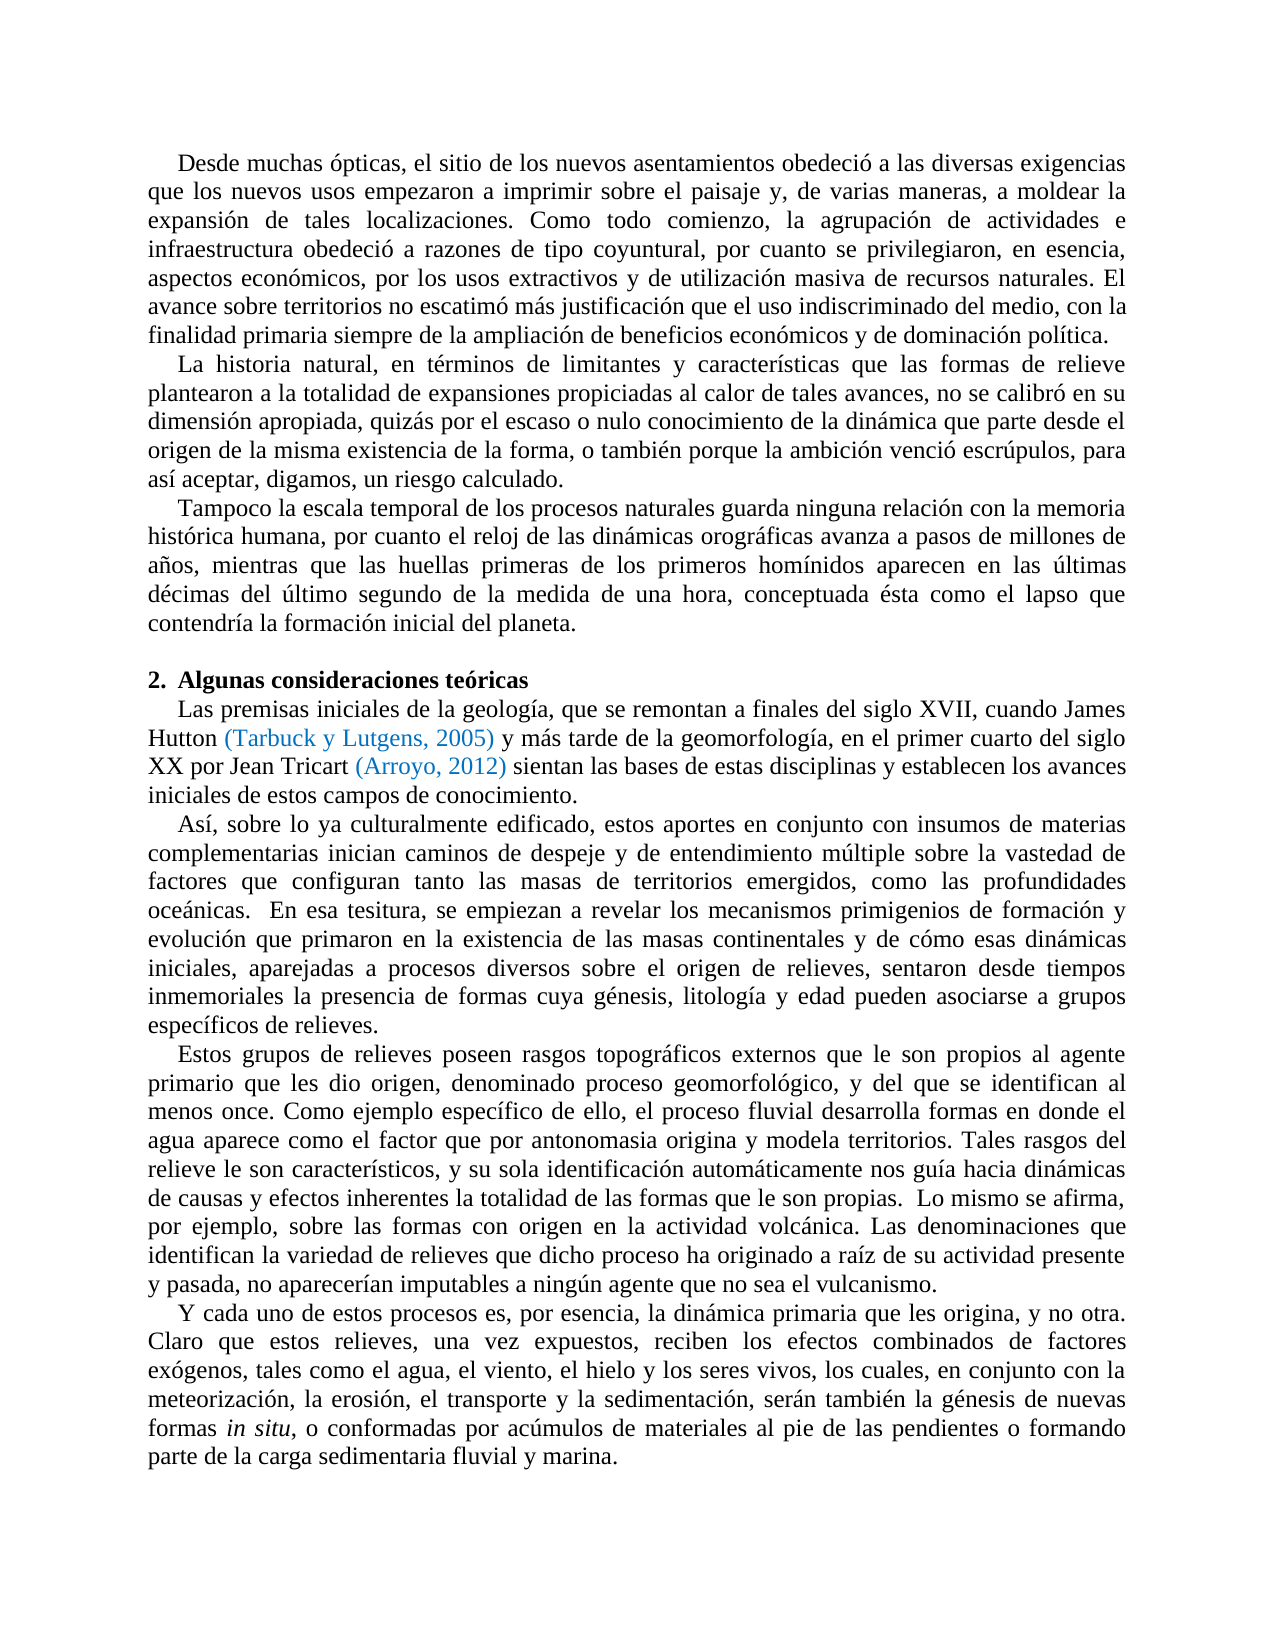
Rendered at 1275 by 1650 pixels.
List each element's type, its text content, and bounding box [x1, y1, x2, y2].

text Y cada uno de estos procesos es, por esencia, la dinámica primaria que les origina, y no otra. Claro que estos relieves, una vez expuestos, reciben los efectos combinados de factores exógenos, tales como el agua, el viento, el hielo y los seres vivos, los cuales, en conjunto con la meteorización, la erosión, el transporte y la sedimentación, serán también la génesis de nuevas formas in situ, o conformadas por acúmulos de materiales al pie de las pendientes o formando parte de la carga sedimentaria fluvial y marina. [148, 1298, 1127, 1470]
text 2. Algunas consideraciones teóricas [148, 665, 1127, 694]
text Estos grupos de relieves poseen rasgos topográficos externos que le son propios al agente primario que les dio origen, denominado proceso geomorfológico, y del que se identifican al menos once. Como ejemplo específico de ello, el proceso fluvial desarrolla formas en donde el agua aparece como el factor que por antonomasia origina y modela territorios. Tales rasgos del relieve le son característicos, y su sola identificación automáticamente nos guía hacia dinámicas de causas y efectos inherentes la totalidad de las formas que le son propias. Lo mismo se afirma, por ejemplo, sobre las formas con origen en la actividad volcánica. Las denominaciones que identifican la variedad de relieves que dicho proceso ha originado a raíz de su actividad presente y pasada, no aparecerían imputables a ningún agente que no sea el vulcanismo. [148, 1039, 1127, 1298]
text La historia natural, en términos de limitantes y características que las formas de relieve plantearon a la totalidad de expansiones propiciadas al calor de tales avances, no se calibró en su dimensión apropiada, quizás por el escaso o nulo conocimiento de la dinámica que parte desde el origen de la misma existencia de la forma, o también porque la ambición venció escrúpulos, para así aceptar, digamos, un riesgo calculado. [148, 349, 1127, 493]
text Las premisas iniciales de la geología, que se remontan a finales del siglo XVII, cuando James Hutton (Tarbuck y Lutgens, 2005) y más tarde de la geomorfología, en el primer cuarto del siglo XX por Jean Tricart (Arroyo, 2012) sientan las bases de estas disciplinas y establecen los avances iniciales de estos campos de conocimiento. [148, 694, 1127, 809]
text Tampoco la escala temporal de los procesos naturales guarda ninguna relación con la memoria histórica humana, por cuanto el reloj de las dinámicas orográficas avanza a pasos de millones de años, mientras que las huellas primeras de los primeros homínidos aparecen en las últimas décimas del último segundo de la medida de una hora, conceptuada ésta como el lapso que contendría la formación inicial del planeta. [148, 493, 1127, 636]
text Desde muchas ópticas, el sitio de los nuevos asentamientos obedeció a las diversas exigencias que los nuevos usos empezaron a imprimir sobre el paisaje y, de varias maneras, a moldear la expansión de tales localizaciones. Como todo comienzo, la agrupación de actividades e infraestructura obedeció a razones de tipo coyuntural, por cuanto se privilegiaron, en esencia, aspectos económicos, por los usos extractivos y de utilización masiva de recursos naturales. El avance sobre territorios no escatimó más justificación que el uso indiscriminado del medio, con la finalidad primaria siempre de la ampliación de beneficios económicos y de dominación política. [148, 148, 1127, 349]
text Así, sobre lo ya culturalmente edificado, estos aportes en conjunto con insumos de materias complementarias inician caminos de despeje y de entendimiento múltiple sobre la vastedad de factores que configuran tanto las masas de territorios emergidos, como las profundidades oceánicas. En esa tesitura, se empiezan a revelar los mecanismos primigenios de formación y evolución que primaron en la existencia de las masas continentales y de cómo esas dinámicas iniciales, aparejadas a procesos diversos sobre el origen de relieves, sentaron desde tiempos inmemoriales la presencia de formas cuya génesis, litología y edad pueden asociarse a grupos específicos de relieves. [148, 809, 1127, 1039]
